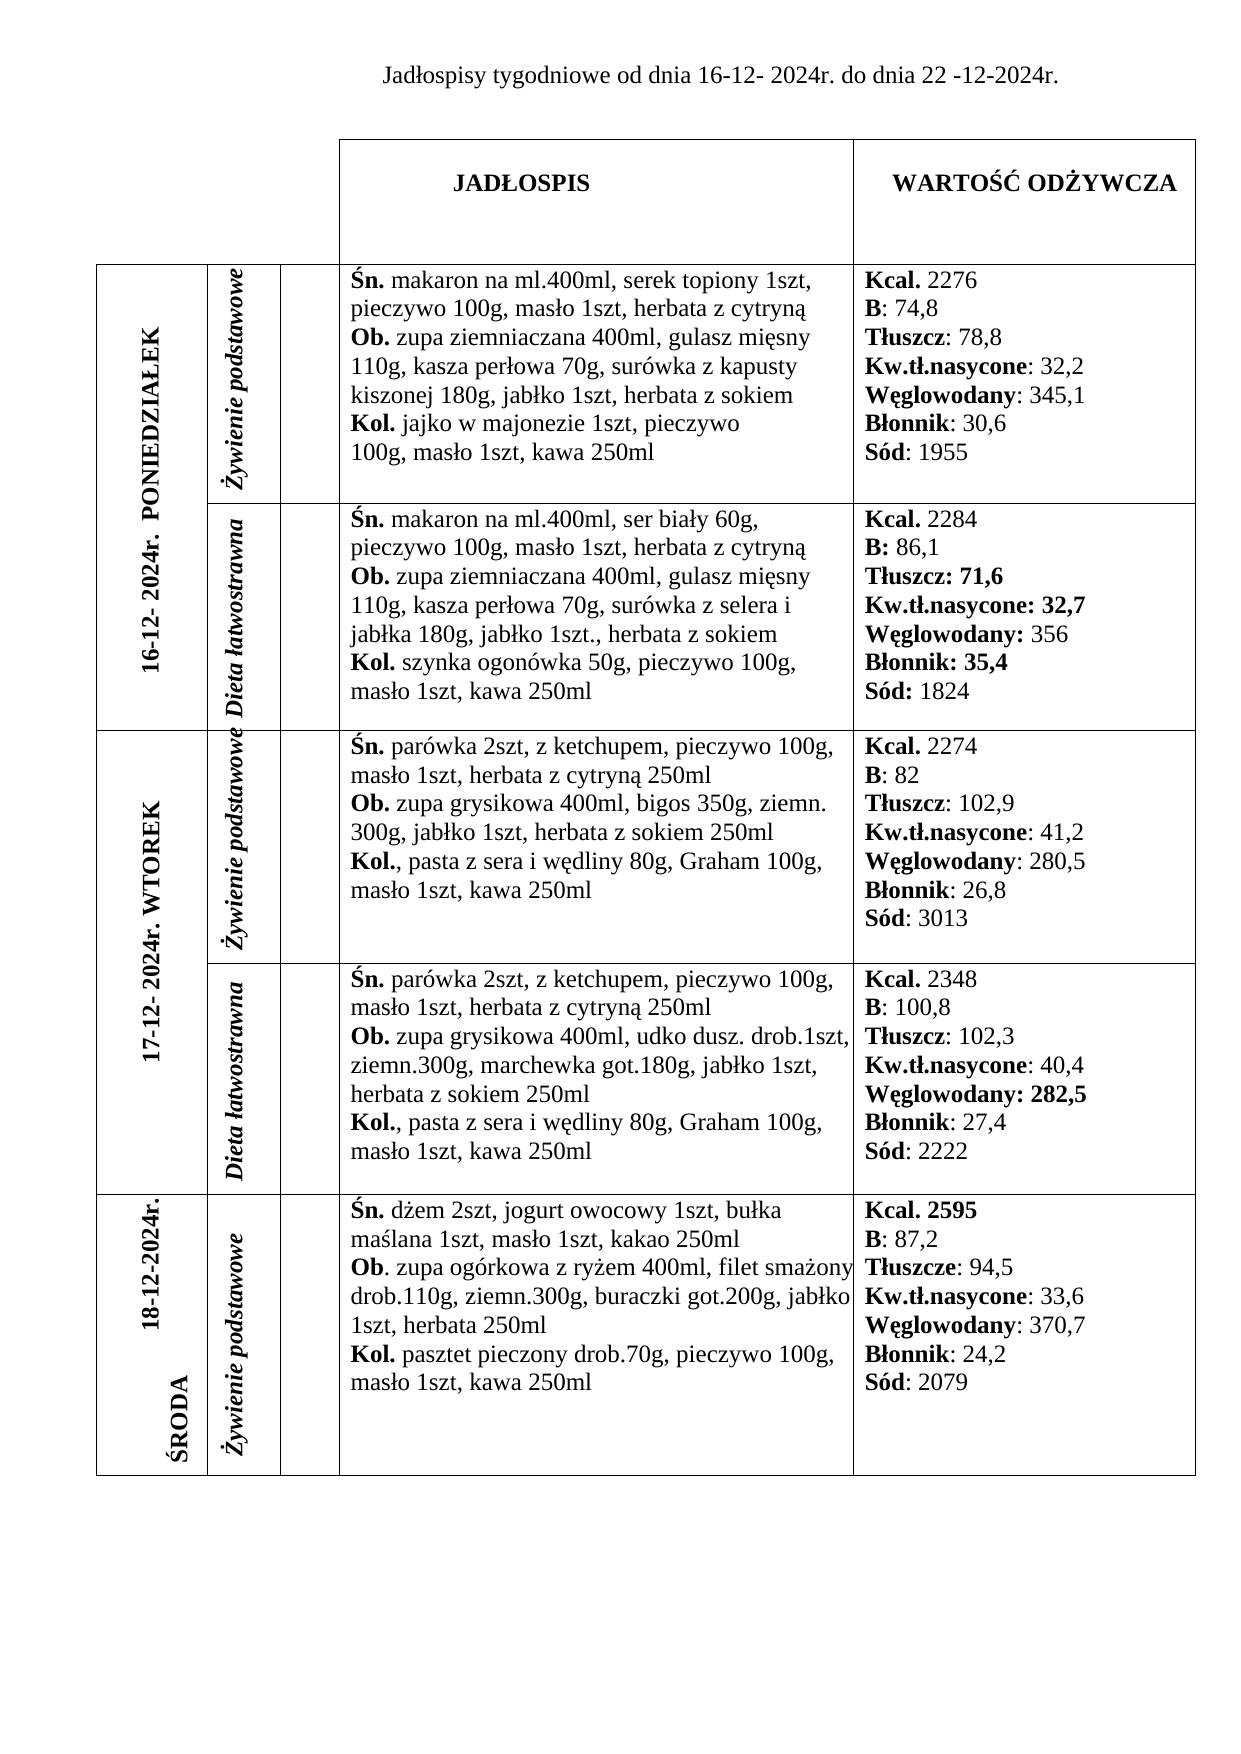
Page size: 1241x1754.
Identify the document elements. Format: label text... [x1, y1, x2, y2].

table_cell Żywienie podstawowe [208, 1195, 280, 1475]
table_cell 16-12- 2024r. PONIEDZIAŁEK [97, 265, 207, 730]
table_cell Śn. makaron na ml.400ml, ser biały 60g, pieczywo 100g, masło 1szt, herbata z cytryną Ob. zupa ziemniaczana 400ml, gulasz mięsny 110g, kasza perłowa 70g, surówka z selera i jabłka 180g, jabłko 1szt., herbata z sokiem Kol. szynka ogonówka 50g, pieczywo 100g, masło 1szt, kawa 250ml [340, 504, 853, 730]
table_cell [281, 504, 339, 730]
table_cell Śn. makaron na ml.400ml, serek topiony 1szt, pieczywo 100g, masło 1szt, herbata z cytryną Ob. zupa ziemniaczana 400ml, gulasz mięsny 110g, kasza perłowa 70g, surówka z kapusty kiszonej 180g, jabłko 1szt, herbata z sokiem Kol. jajko w majonezie 1szt, pieczywo 100g, masło 1szt, kawa 250ml [340, 265, 853, 503]
table_cell Dieta łatwostrawna [208, 504, 280, 730]
table_cell [281, 731, 339, 963]
table_cell Dieta łatwostrawna [208, 964, 280, 1194]
table_cell 18-12-2024r. ŚRODA [97, 1195, 207, 1475]
table_cell Kcal. 2276 B: 74,8 Tłuszcz: 78,8 Kw.tł.nasycone: 32,2 Węglowodany: 345,1 Błonnik: 30,6 Sód: 1955 [854, 265, 1195, 503]
table_cell Kcal. 2348 B: 100,8 Tłuszcz: 102,3 Kw.tł.nasycone: 40,4 Węglowodany: 282,5 Błonnik: 27,4 Sód: 2222 [854, 964, 1195, 1194]
table_cell [281, 964, 339, 1194]
table_cell Śn. parówka 2szt, z ketchupem, pieczywo 100g, masło 1szt, herbata z cytryną 250ml Ob. zupa grysikowa 400ml, bigos 350g, ziemn. 300g, jabłko 1szt, herbata z sokiem 250ml Kol., pasta z sera i wędliny 80g, Graham 100g, masło 1szt, kawa 250ml [340, 731, 853, 963]
table_cell Śn. parówka 2szt, z ketchupem, pieczywo 100g, masło 1szt, herbata z cytryną 250ml Ob. zupa grysikowa 400ml, udko dusz. drob.1szt, ziemn.300g, marchewka got.180g, jabłko 1szt, herbata z sokiem 250ml Kol., pasta z sera i wędliny 80g, Graham 100g, masło 1szt, kawa 250ml [340, 964, 853, 1194]
table_cell Kcal. 2274 B: 82 Tłuszcz: 102,9 Kw.tł.nasycone: 41,2 Węglowodany: 280,5 Błonnik: 26,8 Sód: 3013 [854, 731, 1195, 963]
table_cell Żywienie podstawowe [208, 265, 280, 503]
table_header JADŁOSPIS [340, 140, 853, 264]
table_cell Kcal. 2284 B: 86,1 Tłuszcz: 71,6 Kw.tł.nasycone: 32,7 Węglowodany: 356 Błonnik: 35,4 Sód: 1824 [854, 504, 1195, 730]
table_cell 17-12- 2024r. WTOREK [97, 731, 207, 1194]
text Jadłospisy tygodniowe od dnia 16-12- 2024r. do dnia 22 -12-2024r. [29, 60, 1240, 88]
table_cell Kcal. 2595 B: 87,2 Tłuszcze: 94,5 Kw.tł.nasycone: 33,6 Węglowodany: 370,7 Błonnik: 24,2 Sód: 2079 [854, 1195, 1195, 1475]
table_header WARTOŚĆ ODŻYWCZA [854, 140, 1195, 264]
table_cell Żywienie podstawowe [208, 731, 280, 963]
table_cell [281, 1195, 339, 1475]
table_cell Śn. dżem 2szt, jogurt owocowy 1szt, bułka maślana 1szt, masło 1szt, kakao 250ml Ob. zupa ogórkowa z ryżem 400ml, filet smażony drob.110g, ziemn.300g, buraczki got.200g, jabłko 1szt, herbata 250ml Kol. pasztet pieczony drob.70g, pieczywo 100g, masło 1szt, kawa 250ml [340, 1195, 853, 1475]
table_cell [281, 265, 339, 503]
